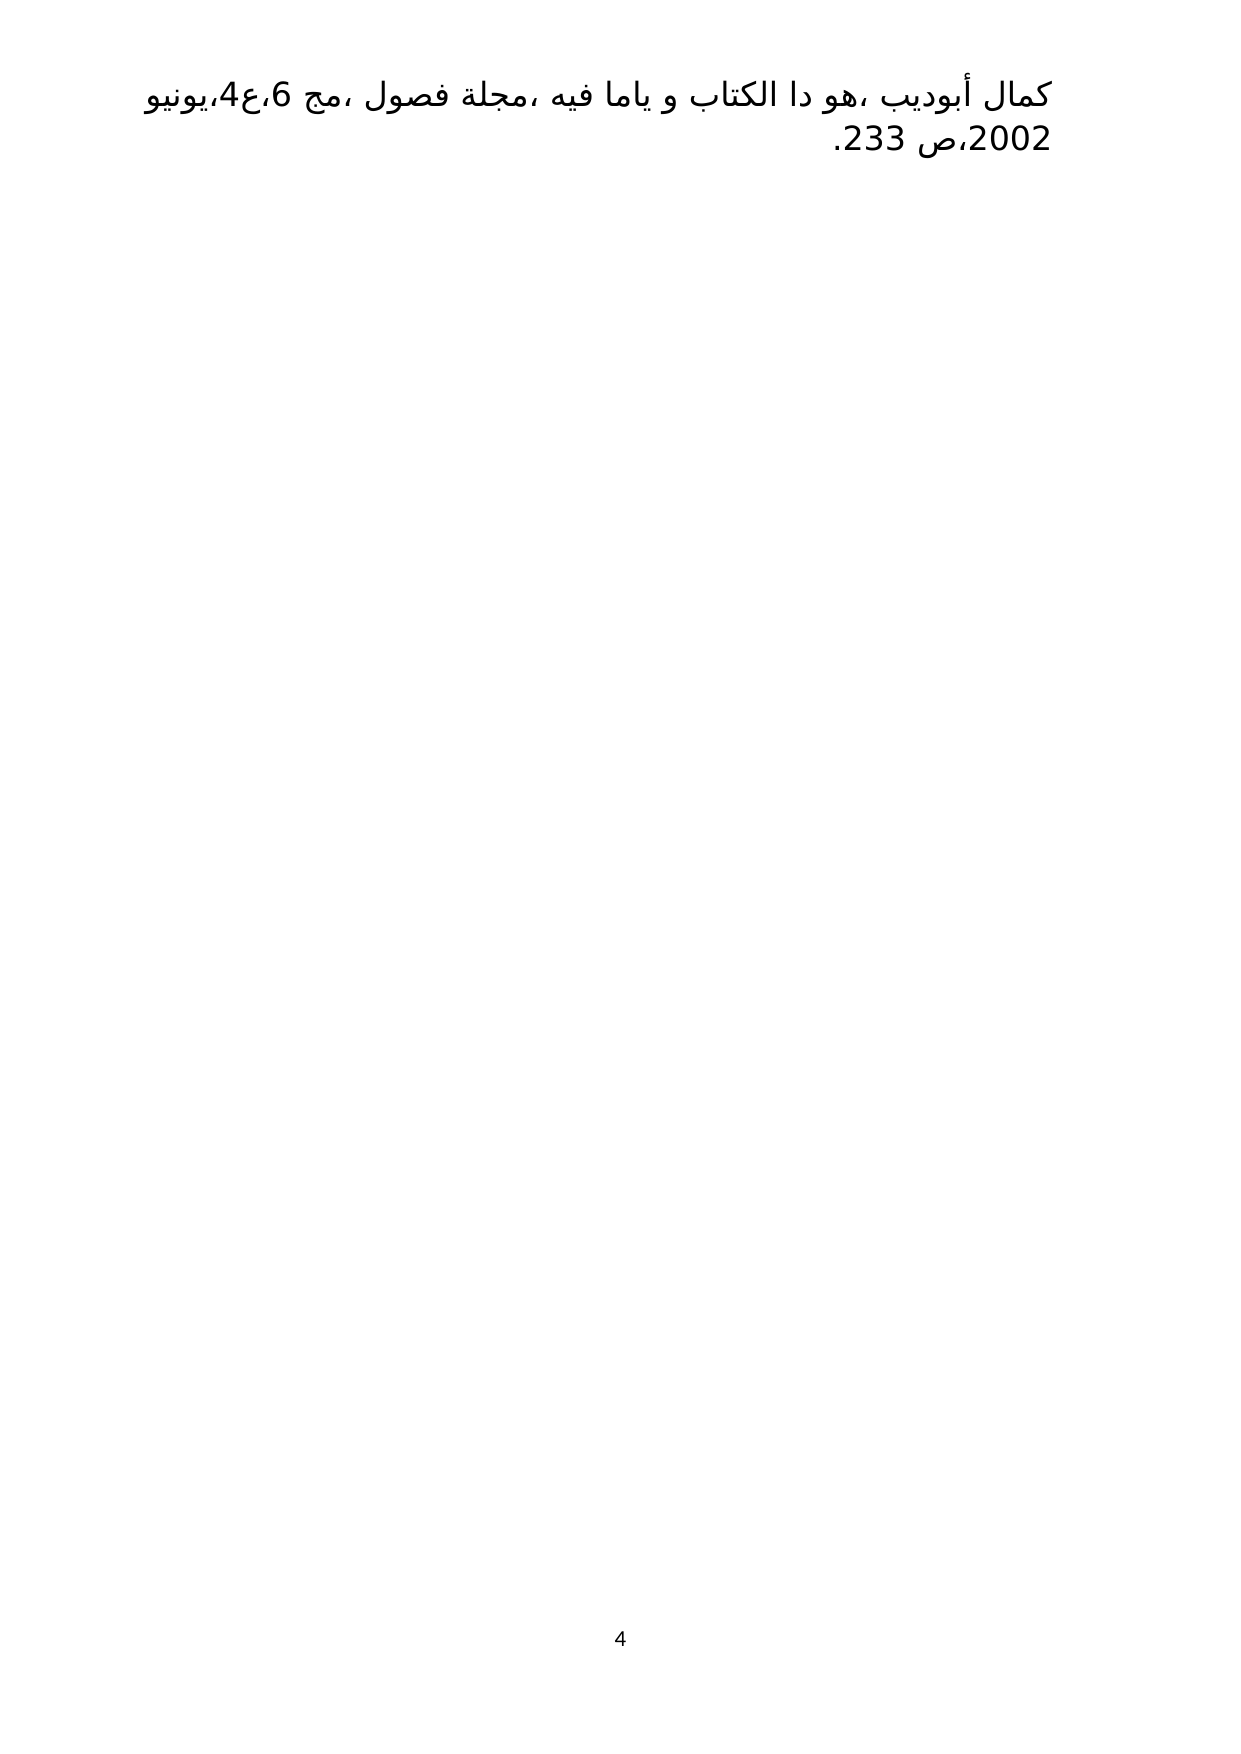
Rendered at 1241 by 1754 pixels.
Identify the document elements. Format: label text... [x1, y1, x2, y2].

list كمال أبوديب ،هو دا الكتاب و ياما فيه ،مجلة فصول ،مج 6،ع4،يونيو 2002،ص 233. [75, 75, 1053, 158]
